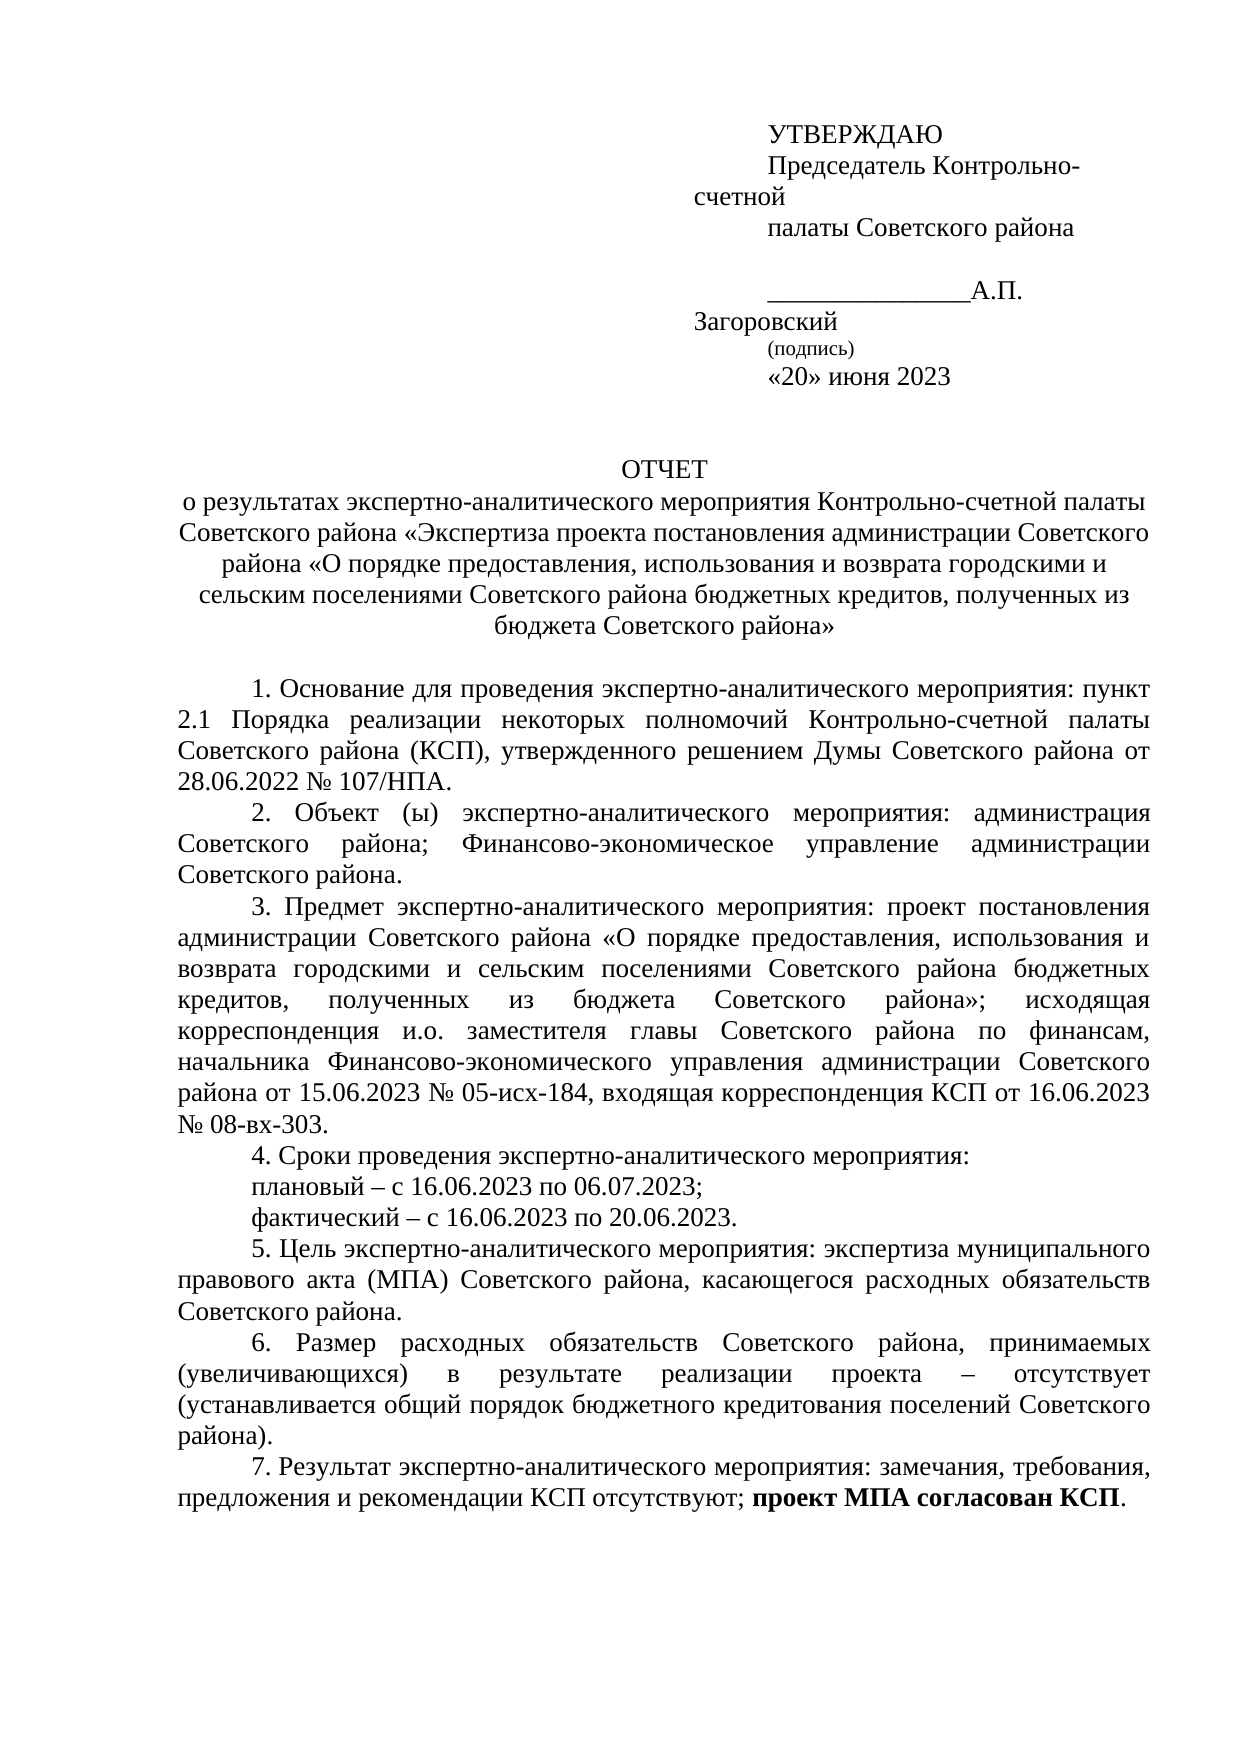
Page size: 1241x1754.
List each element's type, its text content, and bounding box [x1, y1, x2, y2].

text ОТЧЕТ [177, 454, 1152, 485]
text Председатель Контрольно-счетной [693, 149, 1152, 212]
text 3. Предмет экспертно-аналитического мероприятия: проект постановления администрации Советского района «О порядке предоставления, использования и возврата городскими и сельским поселениями Советского района бюджетных кредитов, полученных из бюджета Советского района»; исходящая корреспонденция и.о. заместителя главы Советского района по финансам, начальника Финансово-экономического управления администрации Советского района от 15.06.2023 № 05-исх-184, входящая корреспонденция КСП от 16.06.2023 № 08-вх-303. [177, 890, 1151, 1139]
text 5. Цель экспертно-аналитического мероприятия: экспертиза муниципального правового акта (МПА) Советского района, касающегося расходных обязательств Советского района. [177, 1232, 1152, 1326]
text фактический – с 16.06.2023 по 20.06.2023. [177, 1201, 1152, 1232]
text _______________А.П. Загоровский [693, 274, 1152, 336]
text 4. Сроки проведения экспертно-аналитического мероприятия: [177, 1139, 1152, 1170]
text 6. Размер расходных обязательств Советского района, принимаемых (увеличивающихся) в результате реализации проекта – отсутствует (устанавливается общий порядок бюджетного кредитования поселений Советского района). [177, 1326, 1152, 1450]
text плановый – с 16.06.2023 по 06.07.2023; [177, 1170, 1152, 1201]
text палаты Советского района [693, 212, 1152, 243]
text 1. Основание для проведения экспертно-аналитического мероприятия: пункт 2.1 Порядка реализации некоторых полномочий Контрольно-счетной палаты Советского района (КСП), утвержденного решением Думы Советского района от 28.06.2022 № 107/НПА. [177, 672, 1151, 796]
text УТВЕРЖДАЮ [693, 118, 1152, 149]
text 2. Объект (ы) экспертно-аналитического мероприятия: администрация Советского района; Финансово-экономическое управление администрации Советского района. [177, 796, 1151, 890]
text о результатах экспертно-аналитического мероприятия Контрольно-счетной палаты Советского района «Экспертиза проекта постановления администрации Советского района «О порядке предоставления, использования и возврата городскими и сельским поселениями Советского района бюджетных кредитов, полученных из бюджета Советского района» [177, 485, 1152, 641]
text (подпись) [693, 336, 1152, 360]
text 7. Результат экспертно-аналитического мероприятия: замечания, требования, предложения и рекомендации КСП отсутствуют; проект МПА согласован КСП. [177, 1450, 1152, 1513]
text «20» июня 2023 [693, 360, 1152, 391]
